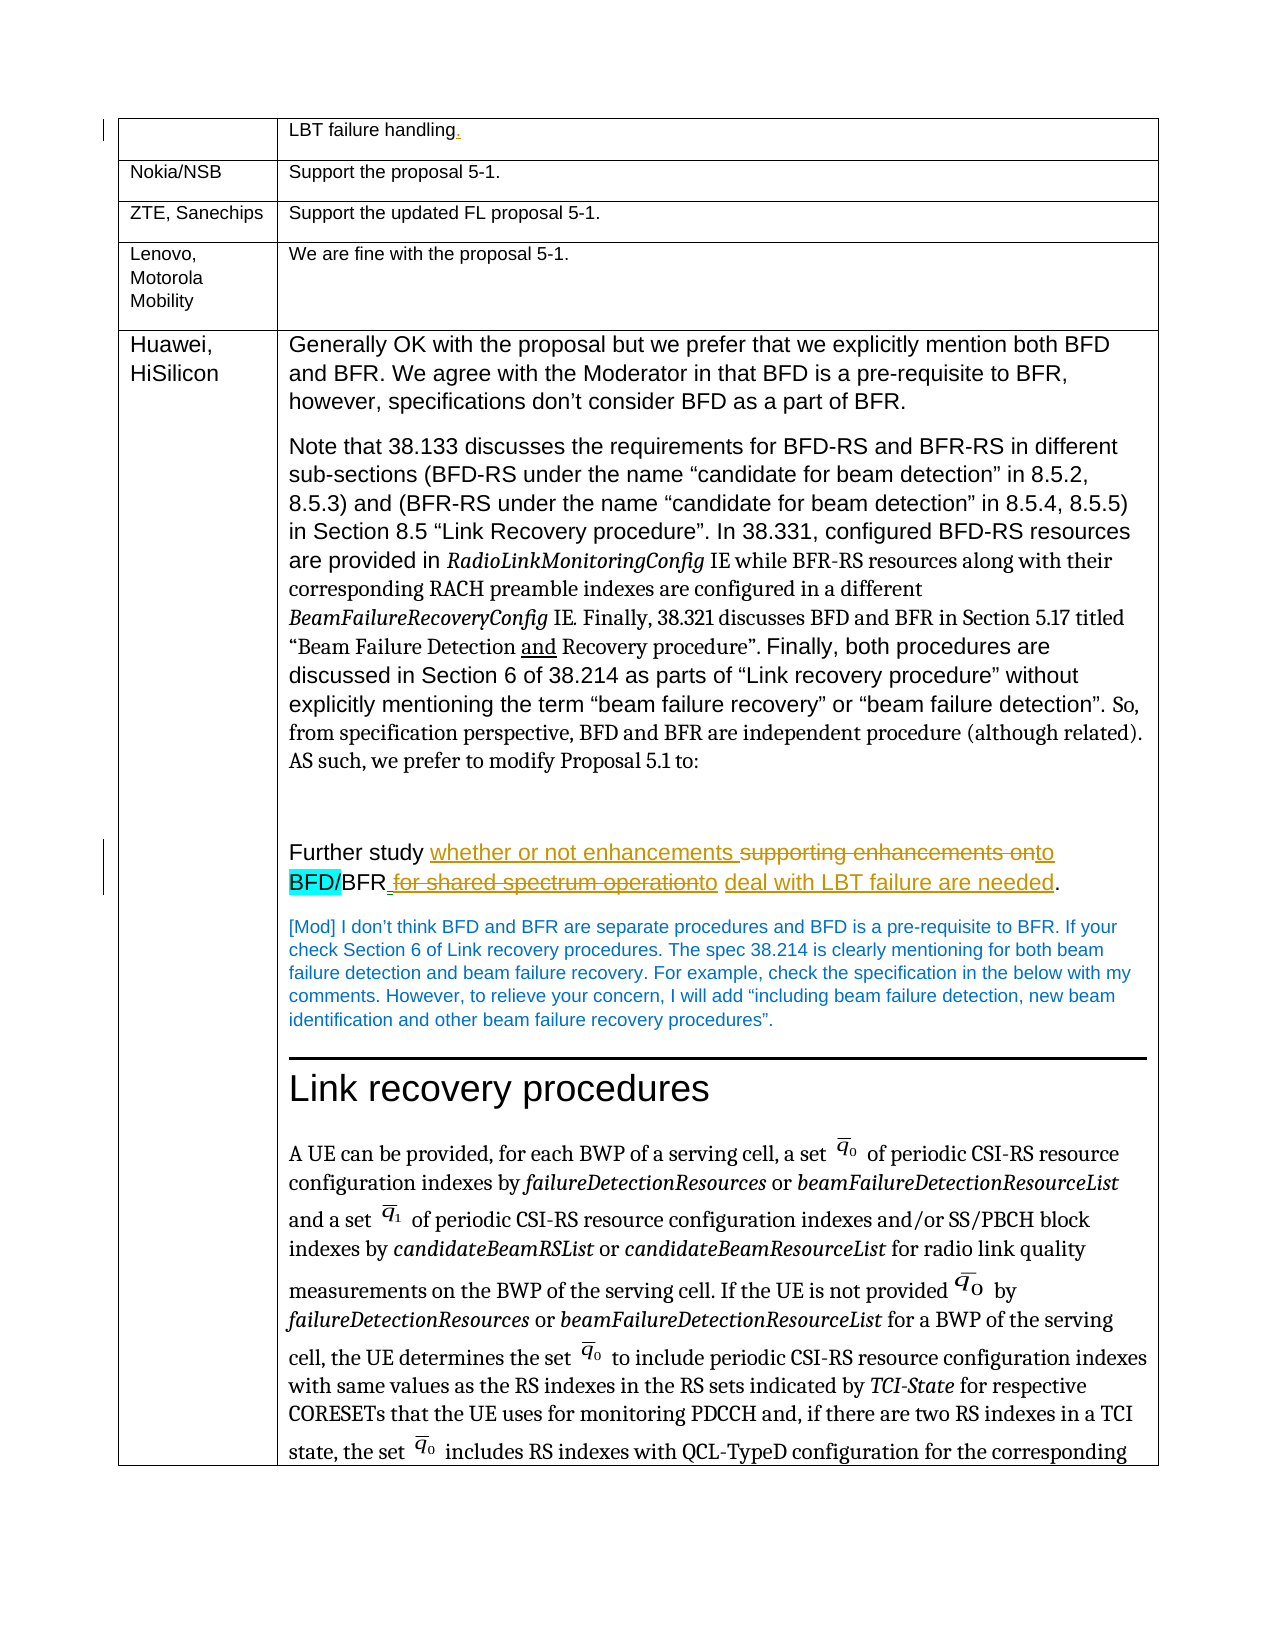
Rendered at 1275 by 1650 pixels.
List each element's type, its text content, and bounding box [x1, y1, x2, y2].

table_cell 2 [119, 119, 277, 159]
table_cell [278, 331, 1158, 1465]
table_cell ZTE, Sanechips [119, 202, 277, 242]
table_cell Huawei, HiSilicon [119, 331, 277, 1465]
table_cell We are fine with the proposal 5-1. [278, 243, 1158, 330]
table_cell Support the proposal 5-1. [278, 161, 1158, 201]
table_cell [278, 119, 1158, 159]
table_cell Support the updated FL proposal 5-1. [278, 202, 1158, 242]
table_cell Nokia/NSB [119, 161, 277, 201]
table_cell Lenovo, Motorola Mobility [119, 243, 277, 330]
